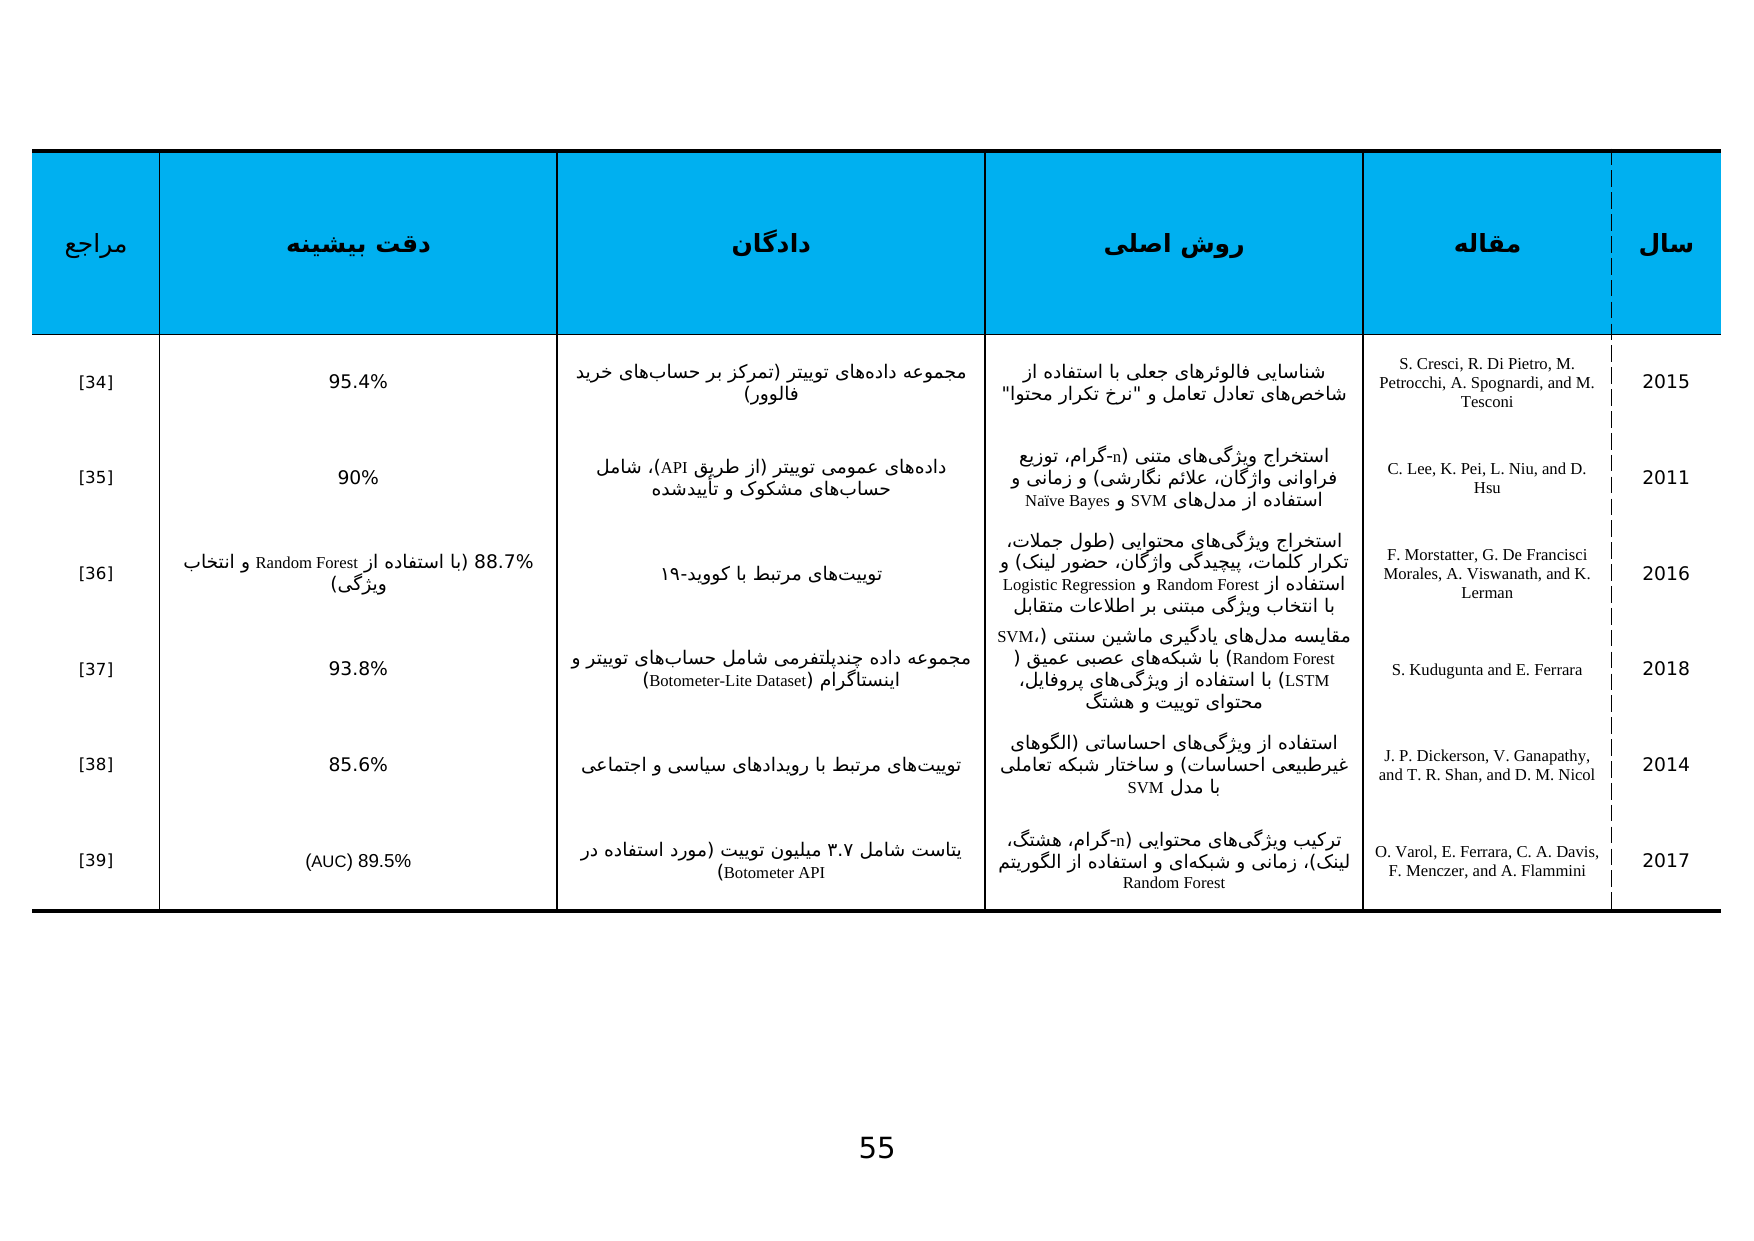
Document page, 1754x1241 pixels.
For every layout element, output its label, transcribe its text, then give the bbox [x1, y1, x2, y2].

table_cell [37] [32, 621, 159, 717]
table_cell 88.7% (با استفاده از Random Forest و انتخاب ویژگی) [160, 526, 556, 621]
table_header مقاله [1364, 153, 1612, 334]
table_cell 90% [160, 430, 556, 526]
table_cell 2017 [1612, 813, 1721, 908]
table_cell استفاده از ویژگی‌های احساساتی (الگوهای غیرطبیعی احساسات) و ساختار شبکه تعاملی با مدل SVM [986, 717, 1362, 813]
table_header سال [1612, 153, 1721, 334]
table_header دقت بیشینه [160, 153, 556, 334]
table_cell [38] [32, 717, 159, 813]
table_cell 93.8% [160, 621, 556, 717]
table_cell ترکیب ویژگی‌های محتوایی (n-گرام، هشتگ، لینک)، زمانی و شبکه‌ای و استفاده از الگوریتم Random Forest [986, 813, 1362, 908]
table_cell [36] [32, 526, 159, 621]
table_cell C. Lee, K. Pei, L. Niu, and D. Hsu [1364, 430, 1612, 526]
table_cell داده‌های عمومی توییتر (از طریق API)، شامل حساب‌های مشکوک و تأییدشده [558, 430, 984, 526]
table_cell استخراج ویژگی‌های متنی (n-گرام، توزیع فراوانی واژگان، علائم نگارشی) و زمانی و استفاده از مدل‌های SVM و Naïve Bayes [986, 430, 1362, 526]
table_cell F. Morstatter, G. De Francisci Morales, A. Viswanath, and K. Lerman [1364, 526, 1612, 621]
table_cell یتاست شامل ۳.۷ میلیون توییت (مورد استفاده در Botometer API) [558, 813, 984, 908]
table_cell [39] [32, 813, 159, 908]
table_cell 89.5% (AUC) [160, 813, 556, 908]
table_header دادگان [558, 153, 984, 334]
table_cell S. Kudugunta and E. Ferrara [1364, 621, 1612, 717]
table_cell 85.6% [160, 717, 556, 813]
table_cell S. Cresci, R. Di Pietro, M. Petrocchi, A. Spognardi, and M. Tesconi [1364, 335, 1612, 430]
table_cell [35] [32, 430, 159, 526]
table_cell 2018 [1612, 621, 1721, 717]
table_cell توییت‌های مرتبط با کووید-۱۹ [558, 526, 984, 621]
table_cell 95.4% [160, 335, 556, 430]
table_header مراجع [32, 153, 159, 334]
table_cell مقایسه مدل‌های یادگیری ماشین سنتی (SVM، Random Forest) با شبکه‌های عصبی عمیق (LSTM) با استفاده از ویژگی‌های پروفایل، محتوای توییت و هشتگ [986, 621, 1362, 717]
table_cell مجموعه داده‌های توییتر (تمرکز بر حساب‌های خرید فالوور) [558, 335, 984, 430]
table_cell 2016 [1612, 526, 1721, 621]
table_cell 2015 [1612, 335, 1721, 430]
table_header روش اصلی [986, 153, 1362, 334]
table_cell مجموعه داده چندپلتفرمی شامل حساب‌های توییتر و اینستاگرام (Botometer-Lite Dataset) [558, 621, 984, 717]
table_cell 2011 [1612, 430, 1721, 526]
table_cell J. P. Dickerson, V. Ganapathy, and T. R. Shan, and D. M. Nicol [1364, 717, 1612, 813]
table_cell شناسایی فالوئرهای جعلی با استفاده از شاخص‌های تعادل تعامل و "نرخ تکرار محتوا" [986, 335, 1362, 430]
table_cell توییت‌های مرتبط با رویدادهای سیاسی و اجتماعی [558, 717, 984, 813]
table_cell [34] [32, 335, 159, 430]
table_cell 2014 [1612, 717, 1721, 813]
table_cell استخراج ویژگی‌های محتوایی (طول جملات، تکرار کلمات، پیچیدگی واژگان، حضور لینک) و استفاده از Random Forest و Logistic Regression با انتخاب ویژگی مبتنی بر اطلاعات متقابل [986, 526, 1362, 621]
table_cell O. Varol, E. Ferrara, C. A. Davis, F. Menczer, and A. Flammini [1364, 813, 1612, 908]
